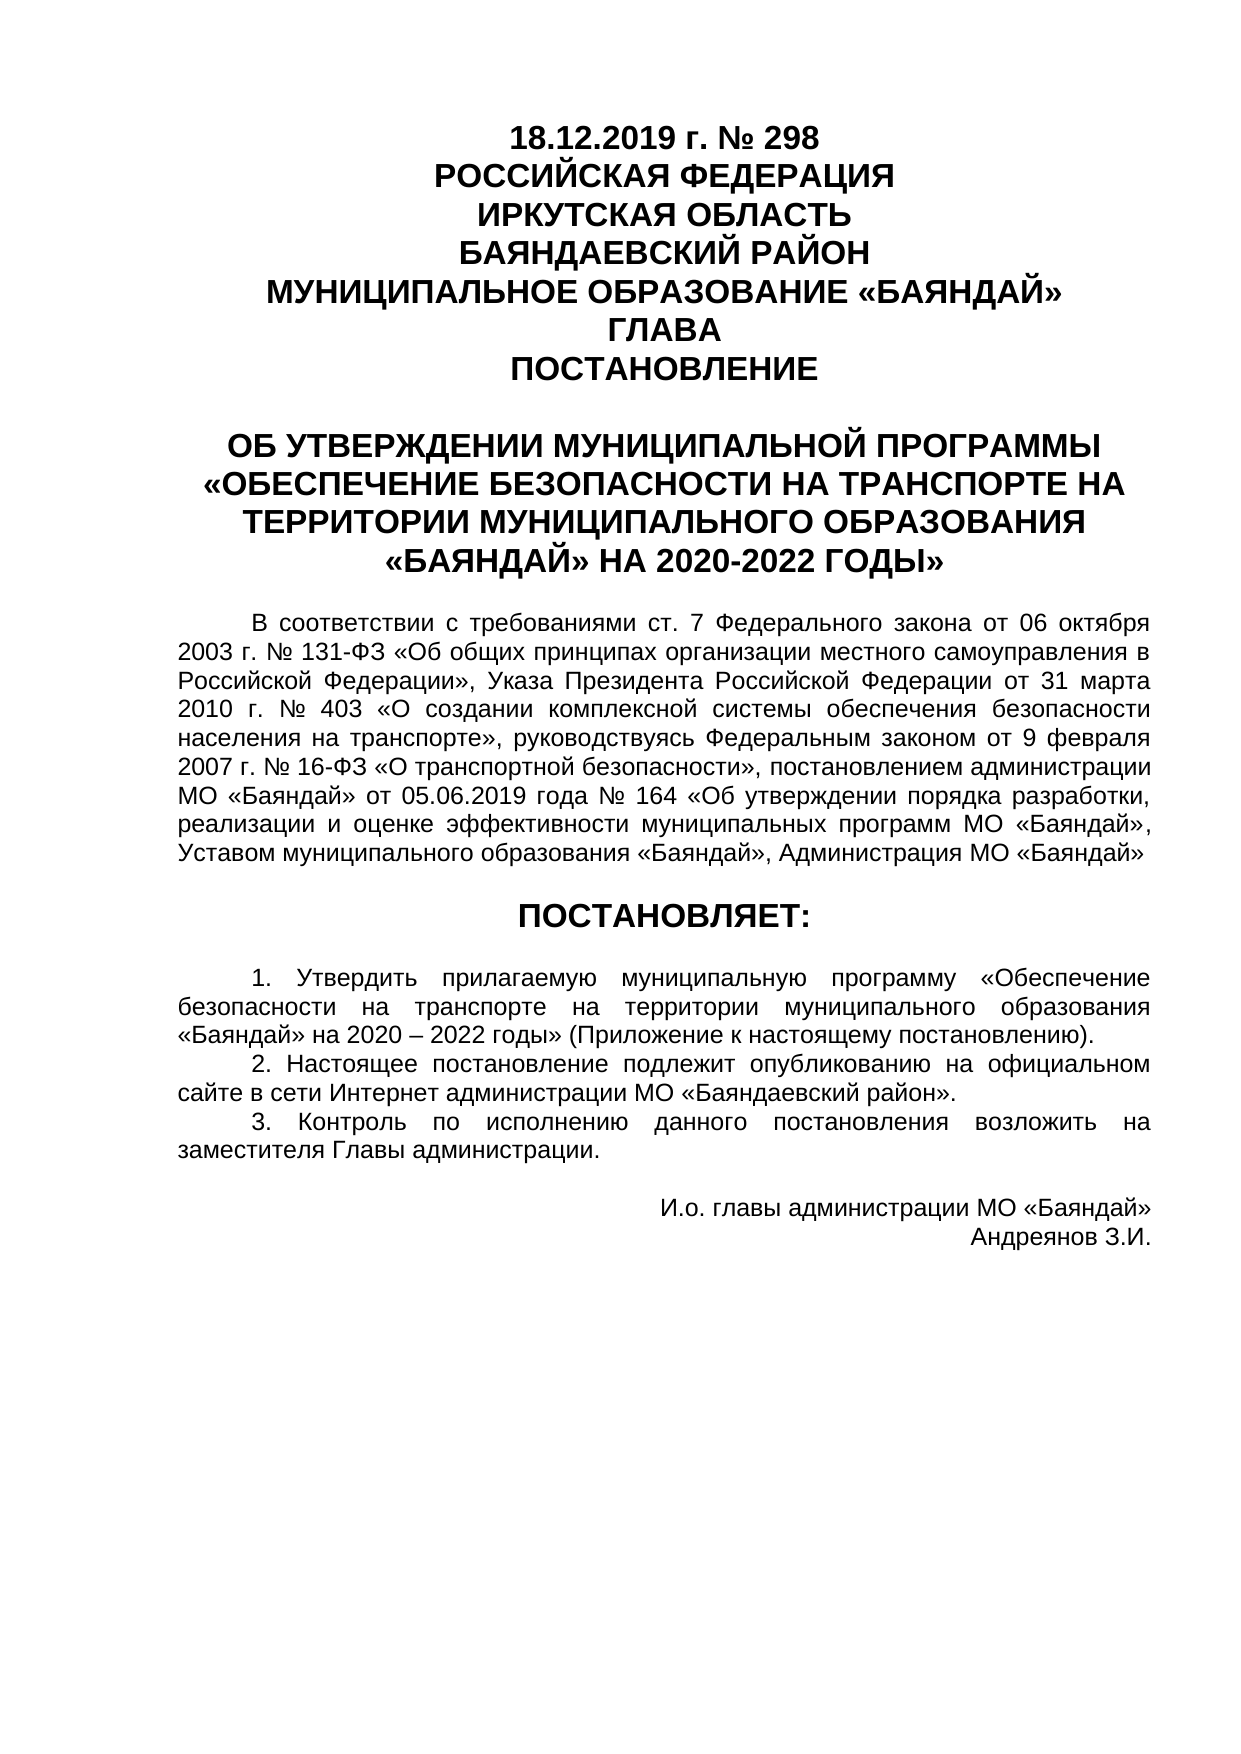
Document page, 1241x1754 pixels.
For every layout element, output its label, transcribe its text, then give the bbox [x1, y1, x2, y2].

text МУНИЦИПАЛЬНОЕ ОБРАЗОВАНИЕ «БАЯНДАЙ» [177, 272, 1152, 310]
text 18.12.2019 г. № 298 [177, 118, 1152, 157]
text 2. Настоящее постановление подлежит опубликованию на официальном сайте в сети Интернет администрации МО «Баяндаевский район». [177, 1049, 1152, 1107]
text И.о. главы администрации МО «Баяндай» [177, 1193, 1152, 1222]
text ГЛАВА [177, 310, 1152, 349]
text В соответствии с требованиями ст. 7 Федерального закона от 06 октября 2003 г. № 131-ФЗ «Об общих принципах организации местного самоуправления в Российской Федерации», Указа Президента Российской Федерации от 31 марта 2010 г. № 403 «О создании комплексной системы обеспечения безопасности населения на транспорте», руководствуясь Федеральным законом от 9 февраля 2007 г. № 16-ФЗ «О транспортной безопасности», постановлением администрации МО «Баяндай» от 05.06.2019 года № 164 «Об утверждении порядка разработки, реализации и оценке эффективности муниципальных программ МО «Баяндай», Уставом муниципального образования «Баяндай», Администрация МО «Баяндай» [177, 608, 1152, 867]
text БАЯНДАЕВСКИЙ РАЙОН [177, 233, 1152, 272]
text ПОСТАНОВЛЯЕТ: [177, 896, 1152, 934]
text ИРКУТСКАЯ ОБЛАСТЬ [177, 195, 1152, 233]
text РОССИЙСКАЯ ФЕДЕРАЦИЯ [177, 157, 1152, 195]
text Андреянов З.И. [177, 1222, 1152, 1250]
text ОБ УТВЕРЖДЕНИИ МУНИЦИПАЛЬНОЙ ПРОГРАММЫ «ОБЕСПЕЧЕНИЕ БЕЗОПАСНОСТИ НА ТРАНСПОРТЕ НА ТЕРРИТОРИИ МУНИЦИПАЛЬНОГО ОБРАЗОВАНИЯ «БАЯНДАЙ» НА 2020-2022 ГОДЫ» [177, 426, 1152, 579]
text 3. Контроль по исполнению данного постановления возложить на заместителя Главы администрации. [177, 1107, 1152, 1164]
text 1. Утвердить прилагаемую муниципальную программу «Обеспечение безопасности на транспорте на территории муниципального образования «Баяндай» на 2020 – 2022 годы» (Приложение к настоящему постановлению). [177, 963, 1152, 1049]
text ПОСТАНОВЛЕНИЕ [177, 349, 1152, 387]
